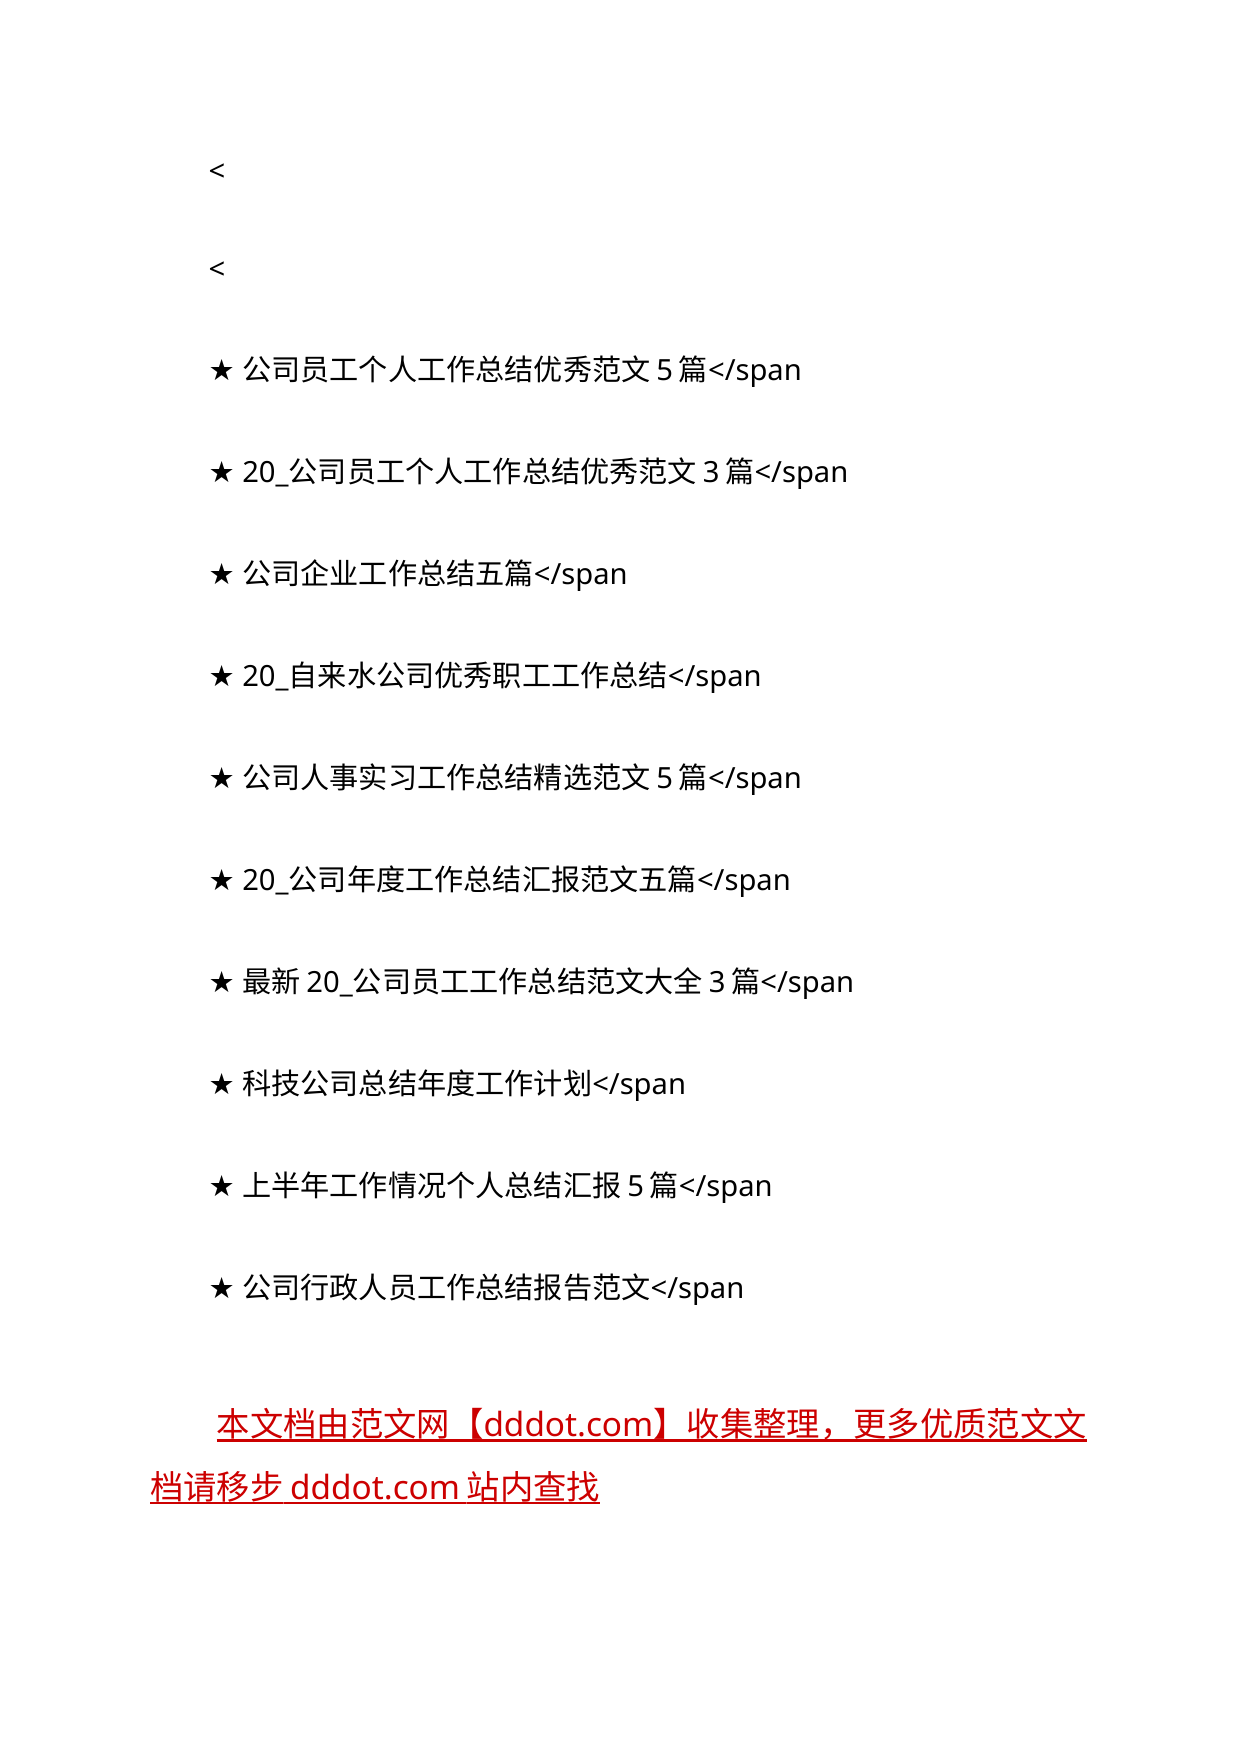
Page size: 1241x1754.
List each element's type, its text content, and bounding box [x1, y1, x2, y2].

text ★ 公司企业工作总结五篇</span [150, 551, 1090, 593]
text ★ 20_自来水公司优秀职工工作总结</span [150, 653, 1090, 695]
text ★ 20_公司年度工作总结汇报范文五篇</span [150, 857, 1090, 899]
text ★ 公司员工个人工作总结优秀范文5篇</span [150, 347, 1090, 389]
text 本文档由范文网【dddot.com】收集整理，更多优质范文文档请移步dddot.com站内查找 [150, 1398, 1090, 1509]
text ★ 上半年工作情况个人总结汇报5篇</span [150, 1163, 1090, 1205]
text < [150, 248, 1090, 288]
text ★ 科技公司总结年度工作计划</span [150, 1061, 1090, 1103]
text ★ 公司行政人员工作总结报告范文</span [150, 1265, 1090, 1307]
text ★ 20_公司员工个人工作总结优秀范文3篇</span [150, 449, 1090, 491]
text < [150, 150, 1090, 190]
text ★ 公司人事实习工作总结精选范文5篇</span [150, 755, 1090, 797]
text ★ 最新20_公司员工工作总结范文大全3篇</span [150, 959, 1090, 1001]
